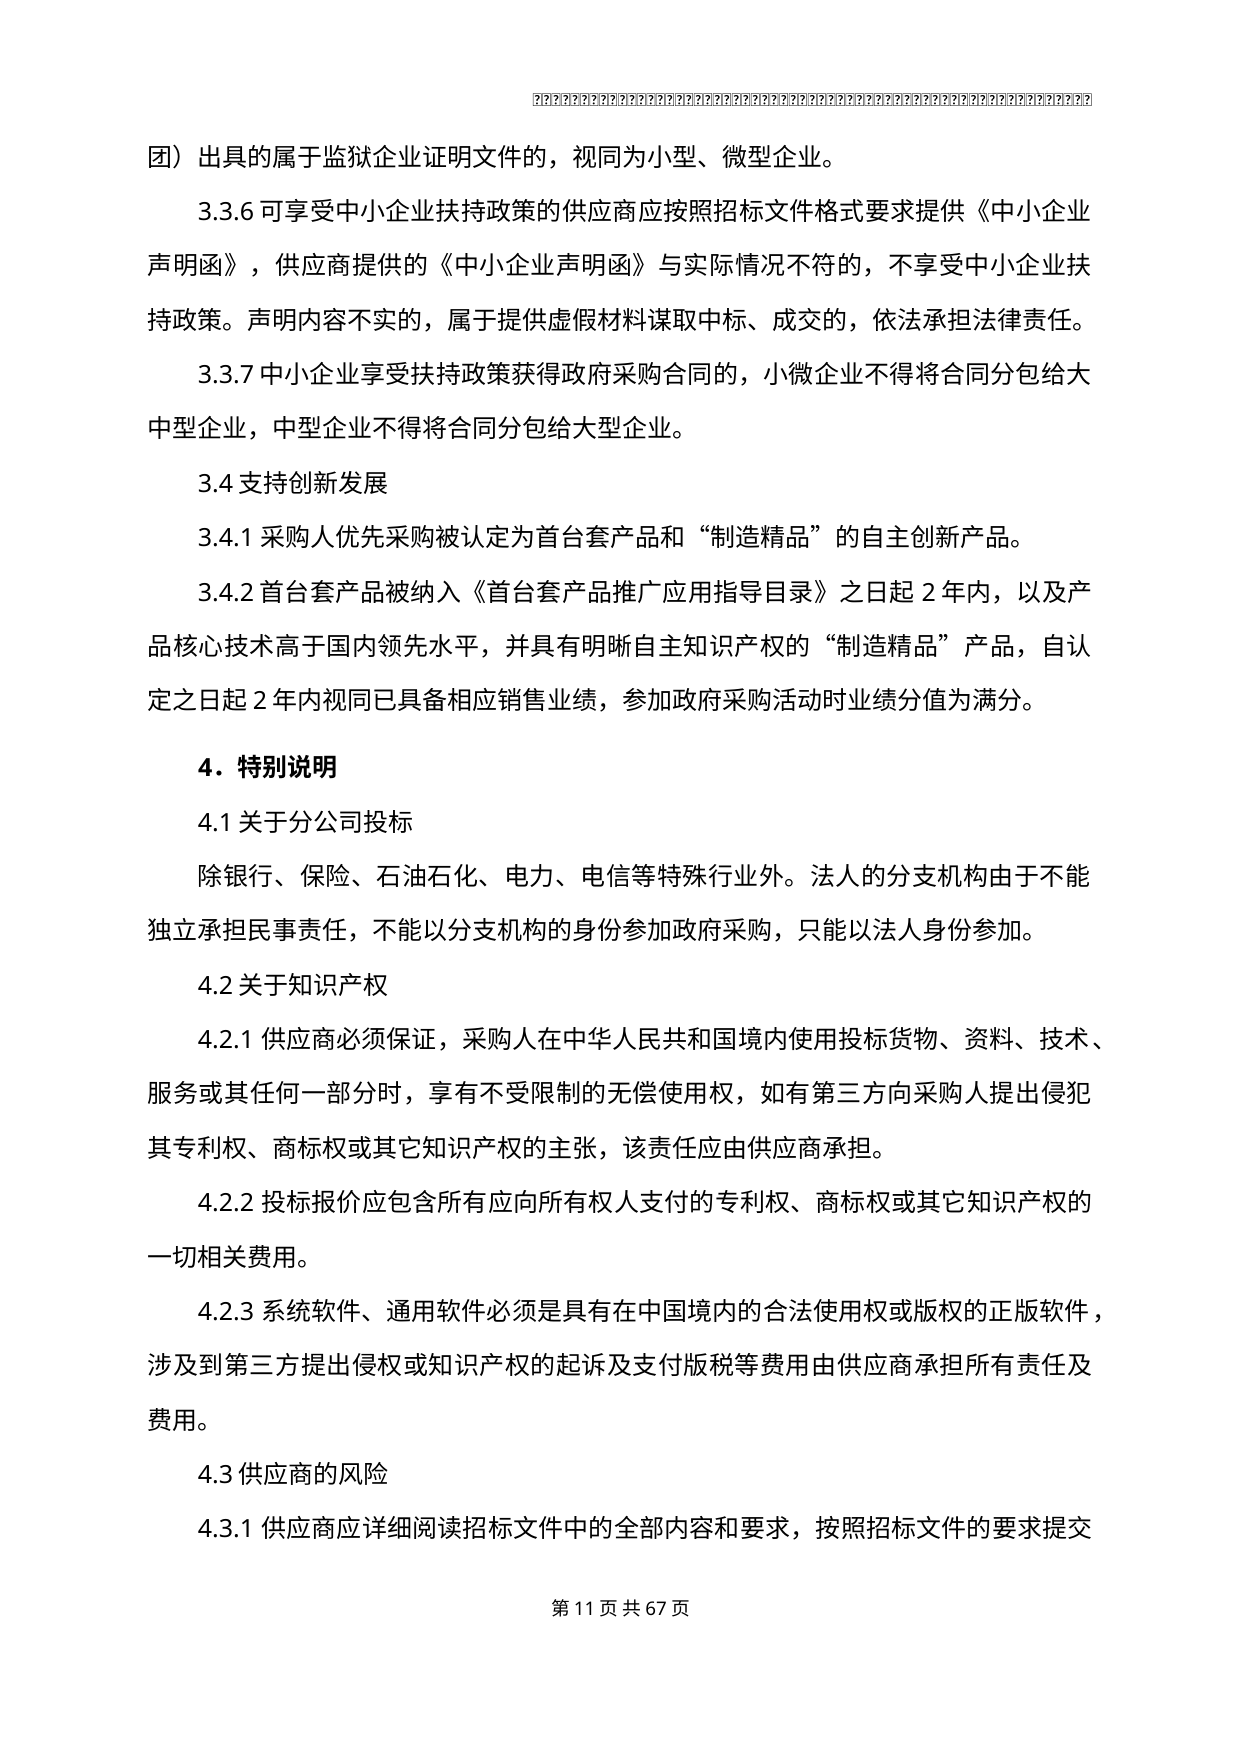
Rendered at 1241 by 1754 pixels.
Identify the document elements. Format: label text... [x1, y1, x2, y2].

text 3.3.6可享受中小企业扶持政策的供应商应按照招标文件格式要求提供《中小企业声明函》，供应商提供的《中小企业声明函》与实际情况不符的，不享受中小企业扶持政策。声明内容不实的，属于提供虚假材料谋取中标、成交的，依法承担法律责任。 [148, 191, 1092, 336]
text 3.4.2首台套产品被纳入《首台套产品推广应用指导目录》之日起2年内，以及产品核心技术高于国内领先水平，并具有明晰自主知识产权的“制造精品”产品，自认定之日起2年内视同已具备相应销售业绩，参加政府采购活动时业绩分值为满分。 [148, 572, 1092, 717]
text 4.3供应商的风险 [148, 1454, 1092, 1491]
text 4.2.3 系统软件、通用软件必须是具有在中国境内的合法使用权或版权的正版软件，涉及到第三方提出侵权或知识产权的起诉及支付版税等费用由供应商承担所有责任及费用。 [148, 1291, 1092, 1436]
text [148, 1509, 1092, 1545]
text 除银行、保险、石油石化、电力、电信等特殊行业外。法人的分支机构由于不能独立承担民事责任，不能以分支机构的身份参加政府采购，只能以法人身份参加。 [148, 856, 1092, 947]
text 4.2.1 供应商必须保证，采购人在中华人民共和国境内使用投标货物、资料、技术、服务或其任何一部分时，享有不受限制的无偿使用权，如有第三方向采购人提出侵犯其专利权、商标权或其它知识产权的主张，该责任应由供应商承担。 [148, 1019, 1092, 1164]
text 3.4支持创新发展 [148, 463, 1092, 499]
text 4.2.2 投标报价应包含所有应向所有权人支付的专利权、商标权或其它知识产权的一切相关费用。 [148, 1183, 1092, 1273]
text 4.1关于分公司投标 [148, 802, 1092, 838]
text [148, 137, 1092, 173]
text 3.4.1 采购人优先采购被认定为首台套产品和“制造精品”的自主创新产品。 [148, 518, 1092, 554]
list 特别说明 [148, 748, 1092, 784]
text 3.3.7中小企业享受扶持政策获得政府采购合同的，小微企业不得将合同分包给大中型企业，中型企业不得将合同分包给大型企业。 [148, 354, 1092, 445]
text 4.2关于知识产权 [148, 965, 1092, 1001]
